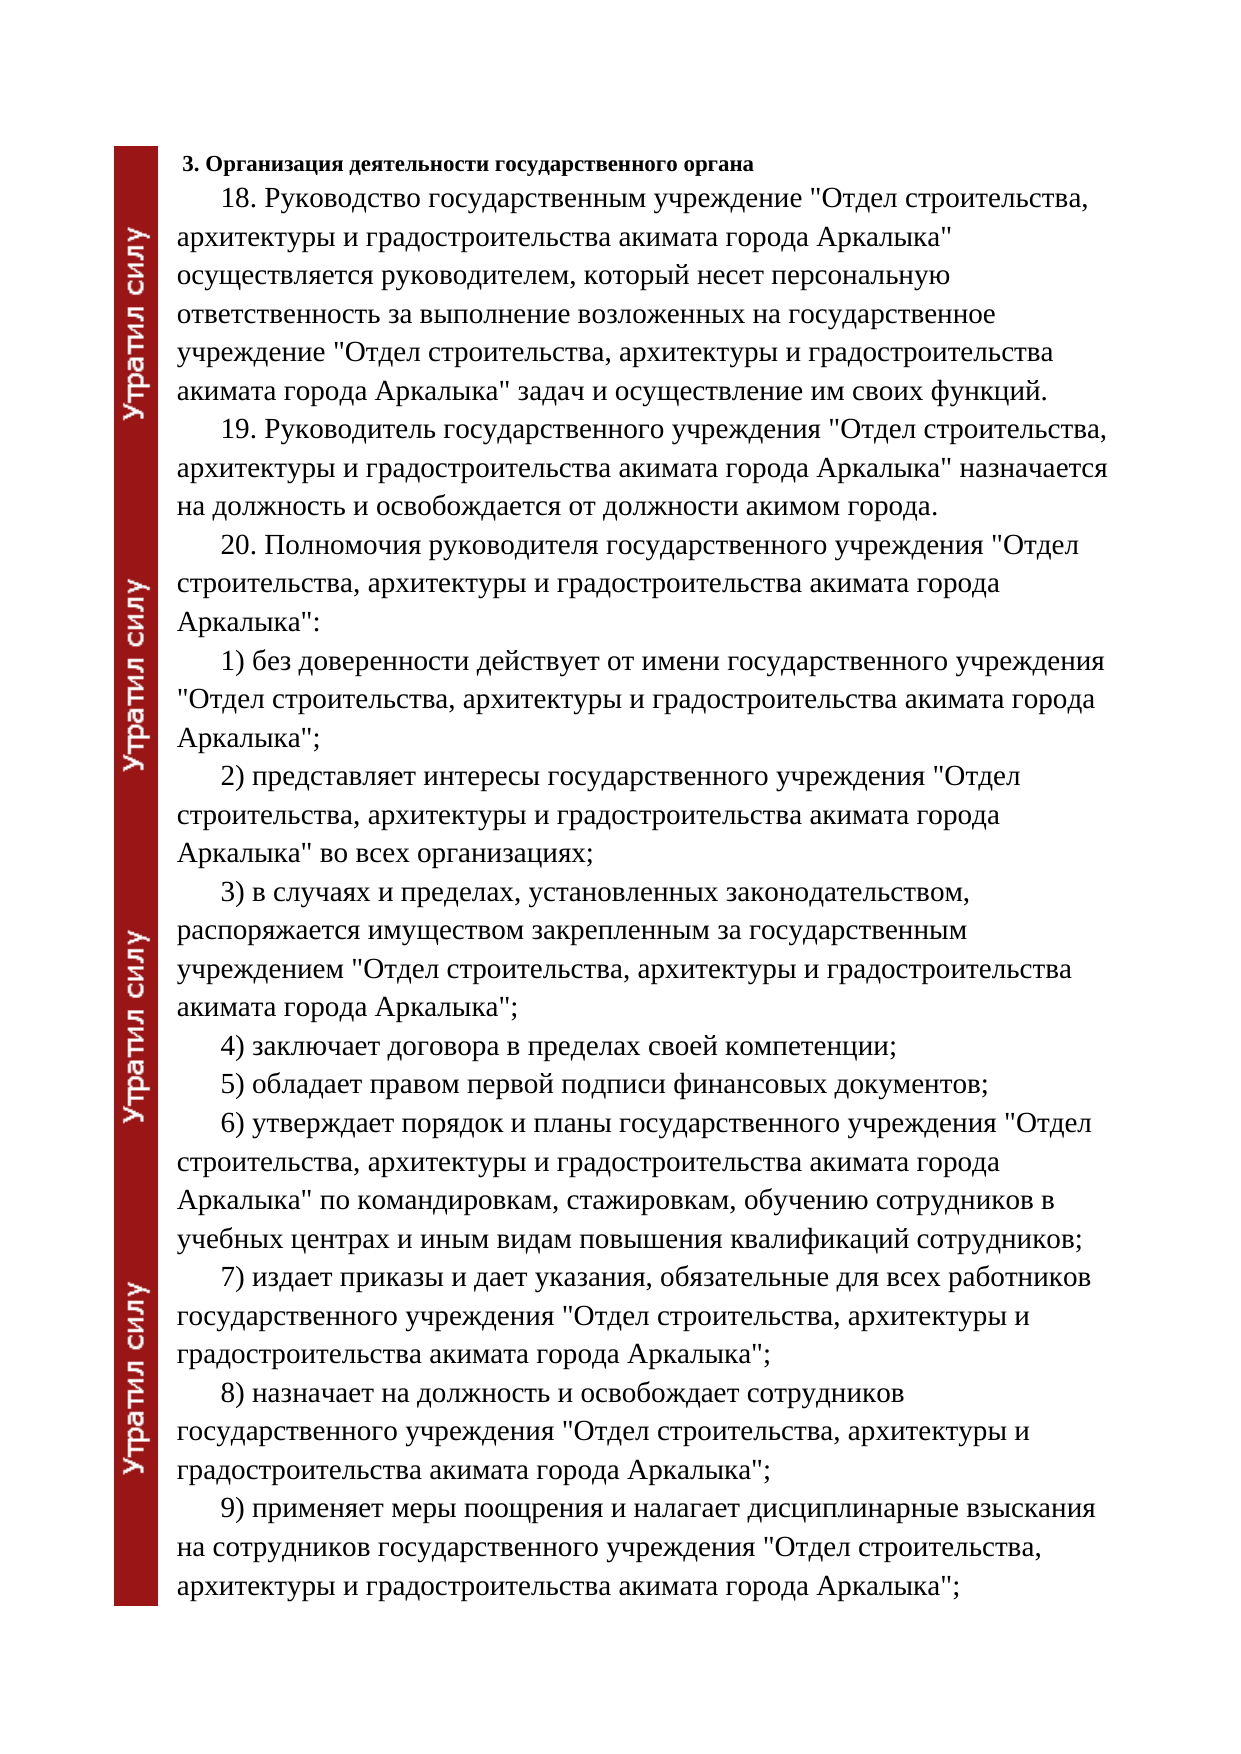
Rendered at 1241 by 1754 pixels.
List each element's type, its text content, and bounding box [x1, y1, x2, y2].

picture [114, 146, 158, 150]
picture [114, 176, 158, 180]
picture [114, 1601, 158, 1606]
text 3. Организация деятельности государственного органа [112, 150, 1128, 176]
